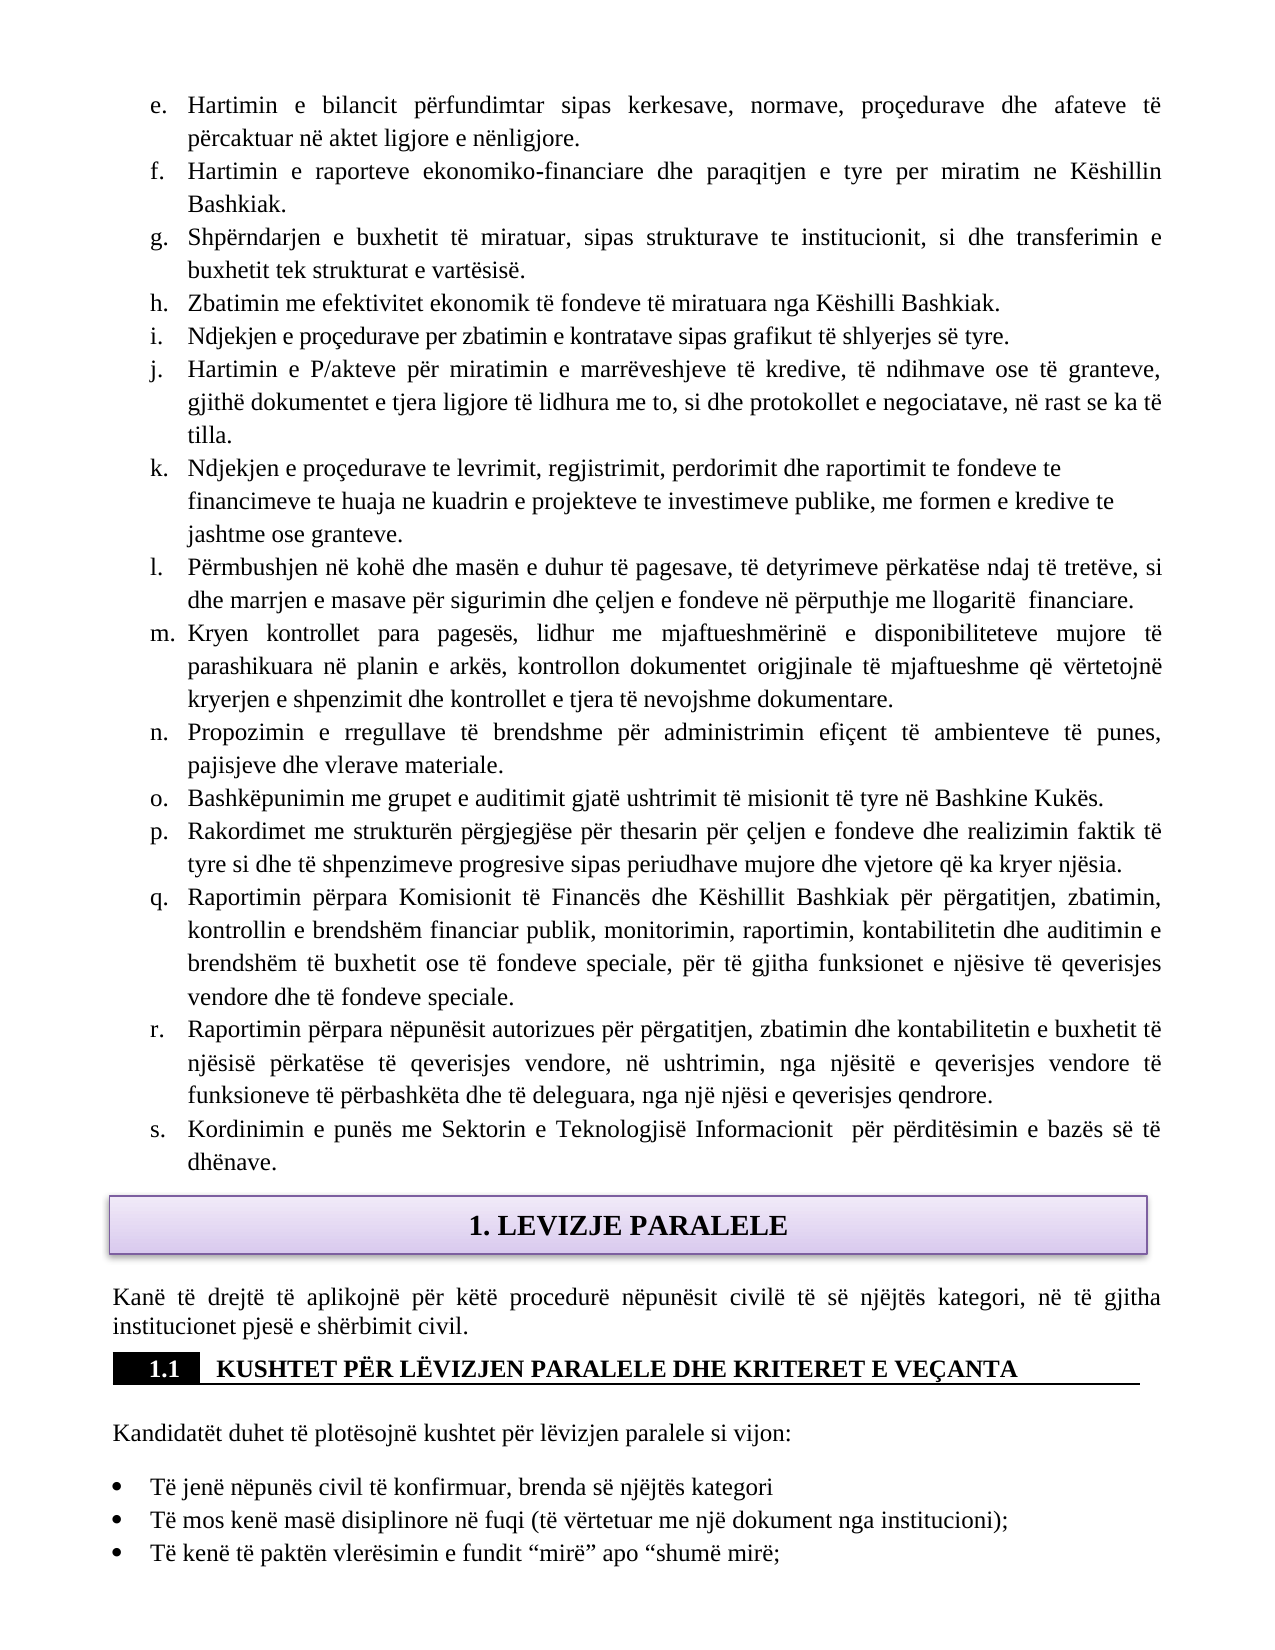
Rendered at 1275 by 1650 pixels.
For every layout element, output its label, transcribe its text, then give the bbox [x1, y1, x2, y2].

list Të mos kenë masë disiplinore në fuqi (të vërtetuar me një dokument nga institucioni); [112, 1505, 1162, 1534]
list Hartimin e P/akteve për miratimin e marrëveshjeve të kredive, të ndihmave ose të granteve, gjithë dokumentet e tjera ligjore të lidhura me to, si dhe protokollet e negociatave, në rast se ka të tilla. [150, 354, 1162, 449]
list Bashkëpunimin me grupet e auditimit gjatë ushtrimit të misionit të tyre në Bashkine Kukës. [150, 783, 1162, 812]
table_header KUSHTET PËR LËVIZJEN PARALELE DHE KRITERET E VEÇANTA [200, 1352, 1140, 1383]
list Ndjekjen e proçedurave per zbatimin e kontratave sipas grafikut të shlyerjes së tyre. [150, 321, 1162, 350]
text Kandidatët duhet të plotësojnë kushtet për lëvizjen paralele si vijon: [112, 1418, 1162, 1447]
list Zbatimin me efektivitet ekonomik të fondeve të miratuara nga Këshilli Bashkiak. [150, 288, 1162, 317]
list Kordinimin e punës me Sektorin e Teknologjisë Informacionit për përditësimin e bazës së të dhënave. [150, 1114, 1162, 1175]
table_header 1.1 [115, 1354, 198, 1383]
list Të kenë të paktën vlerësimin e fundit “mirë” apo “shumë mirë; [112, 1538, 1162, 1567]
list Rakordimet me strukturën përgjegjëse për thesarin për çeljen e fondeve dhe realizimin faktik të tyre si dhe të shpenzimeve progresive sipas periudhave mujore dhe vjetore që ka kryer njësia. [150, 816, 1162, 878]
list Të jenë nëpunës civil të konfirmuar, brenda së njëjtës kategori [112, 1472, 1162, 1501]
text Kanë të drejtë të aplikojnë për këtë procedurë nëpunësit civilë të së njëjtës kategori, në të gjitha institucionet pjesë e shërbimit civil. [112, 1282, 1162, 1339]
list Propozimin e rregullave të brendshme për administrimin efiçent të ambienteve të punes, pajisjeve dhe vlerave materiale. [150, 717, 1162, 779]
list Përmbushjen në kohë dhe masën e duhur të pagesave, të detyrimeve përkatëse ndaj të tretëve, si dhe marrjen e masave për sigurimin dhe çeljen e fondeve në përputhje me llogaritë financiare. [150, 552, 1162, 614]
list Raportimin përpara Komisionit të Financës dhe Këshillit Bashkiak për përgatitjen, zbatimin, kontrollin e brendshëm financiar publik, monitorimin, raportimin, kontabilitetin dhe auditimin e brendshëm të buxhetit ose të fondeve speciale, për të gjitha funksionet e njësive të qeverisjes vendore dhe të fondeve speciale. [150, 882, 1162, 1010]
list Raportimin përpara nëpunësit autorizues për përgatitjen, zbatimin dhe kontabilitetin e buxhetit të njësisë përkatëse të qeverisjes vendore, në ushtrimin, nga njësitë e qeverisjes vendore të funksioneve të përbashkëta dhe të deleguara, nga një njësi e qeverisjes qendrore. [150, 1014, 1162, 1109]
list Ndjekjen e proçedurave te levrimit, regjistrimit, perdorimit dhe raportimit te fondeve te financimeve te huaja ne kuadrin e projekteve te investimeve publike, me formen e kredive te jashtme ose granteve. [150, 453, 1162, 548]
list Shpërndarjen e buxhetit të miratuar, sipas strukturave te institucionit, si dhe transferimin e buxhetit tek strukturat e vartësisë. [150, 222, 1162, 284]
list Kryen kontrollet para pagesës, lidhur me mjaftueshmërinë e disponibiliteteve mujore të parashikuara në planin e arkës, kontrollon dokumentet origjinale të mjaftueshme që vërtetojnë kryerjen e shpenzimit dhe kontrollet e tjera të nevojshme dokumentare. [150, 618, 1162, 713]
list Hartimin e raporteve ekonomiko-financiare dhe paraqitjen e tyre per miratim ne Këshillin Bashkiak. [150, 156, 1162, 218]
list Hartimin e bilancit përfundimtar sipas kerkesave, normave, proçedurave dhe afateve të përcaktuar në aktet ligjore e nënligjore. [150, 90, 1162, 152]
